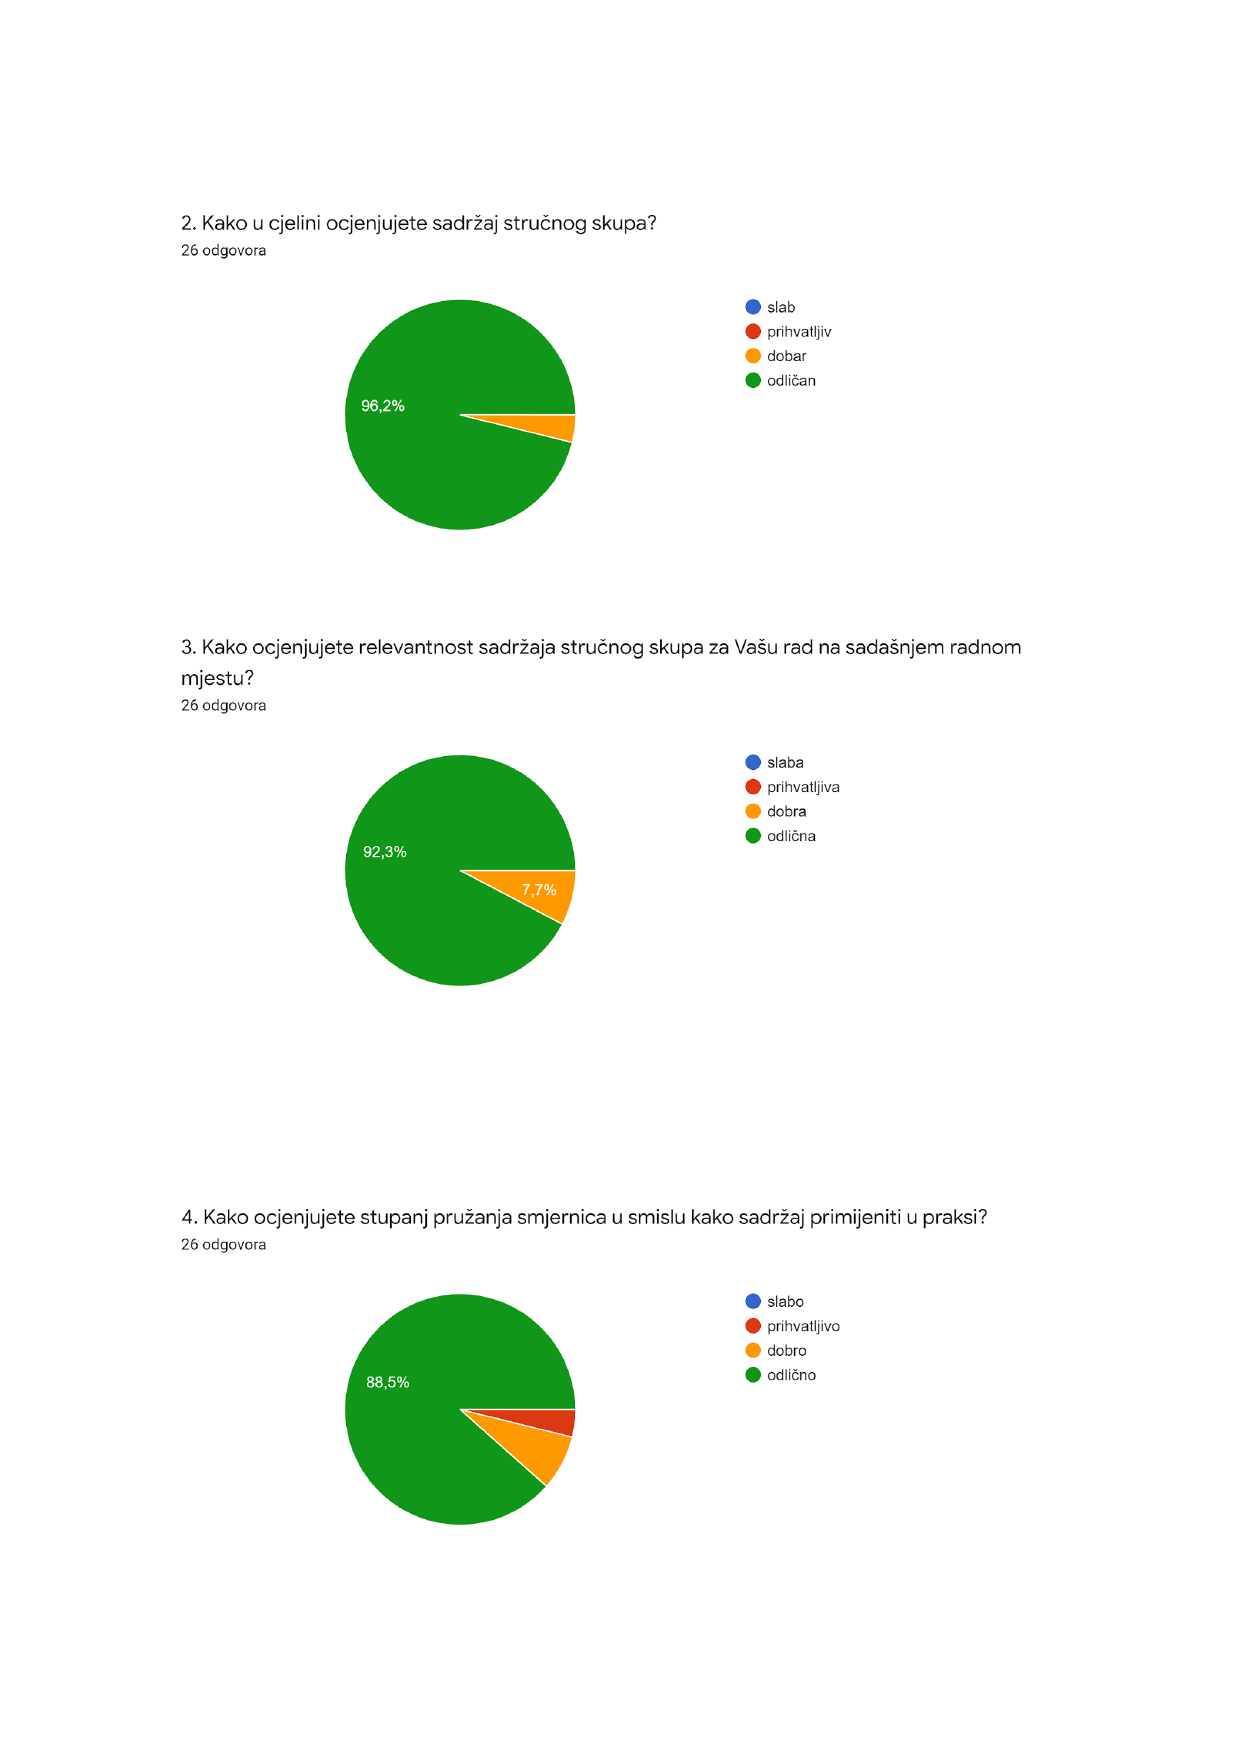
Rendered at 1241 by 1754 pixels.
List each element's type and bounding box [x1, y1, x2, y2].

picture [150, 1173, 1091, 1569]
picture [150, 602, 1091, 1030]
picture [150, 178, 1091, 574]
